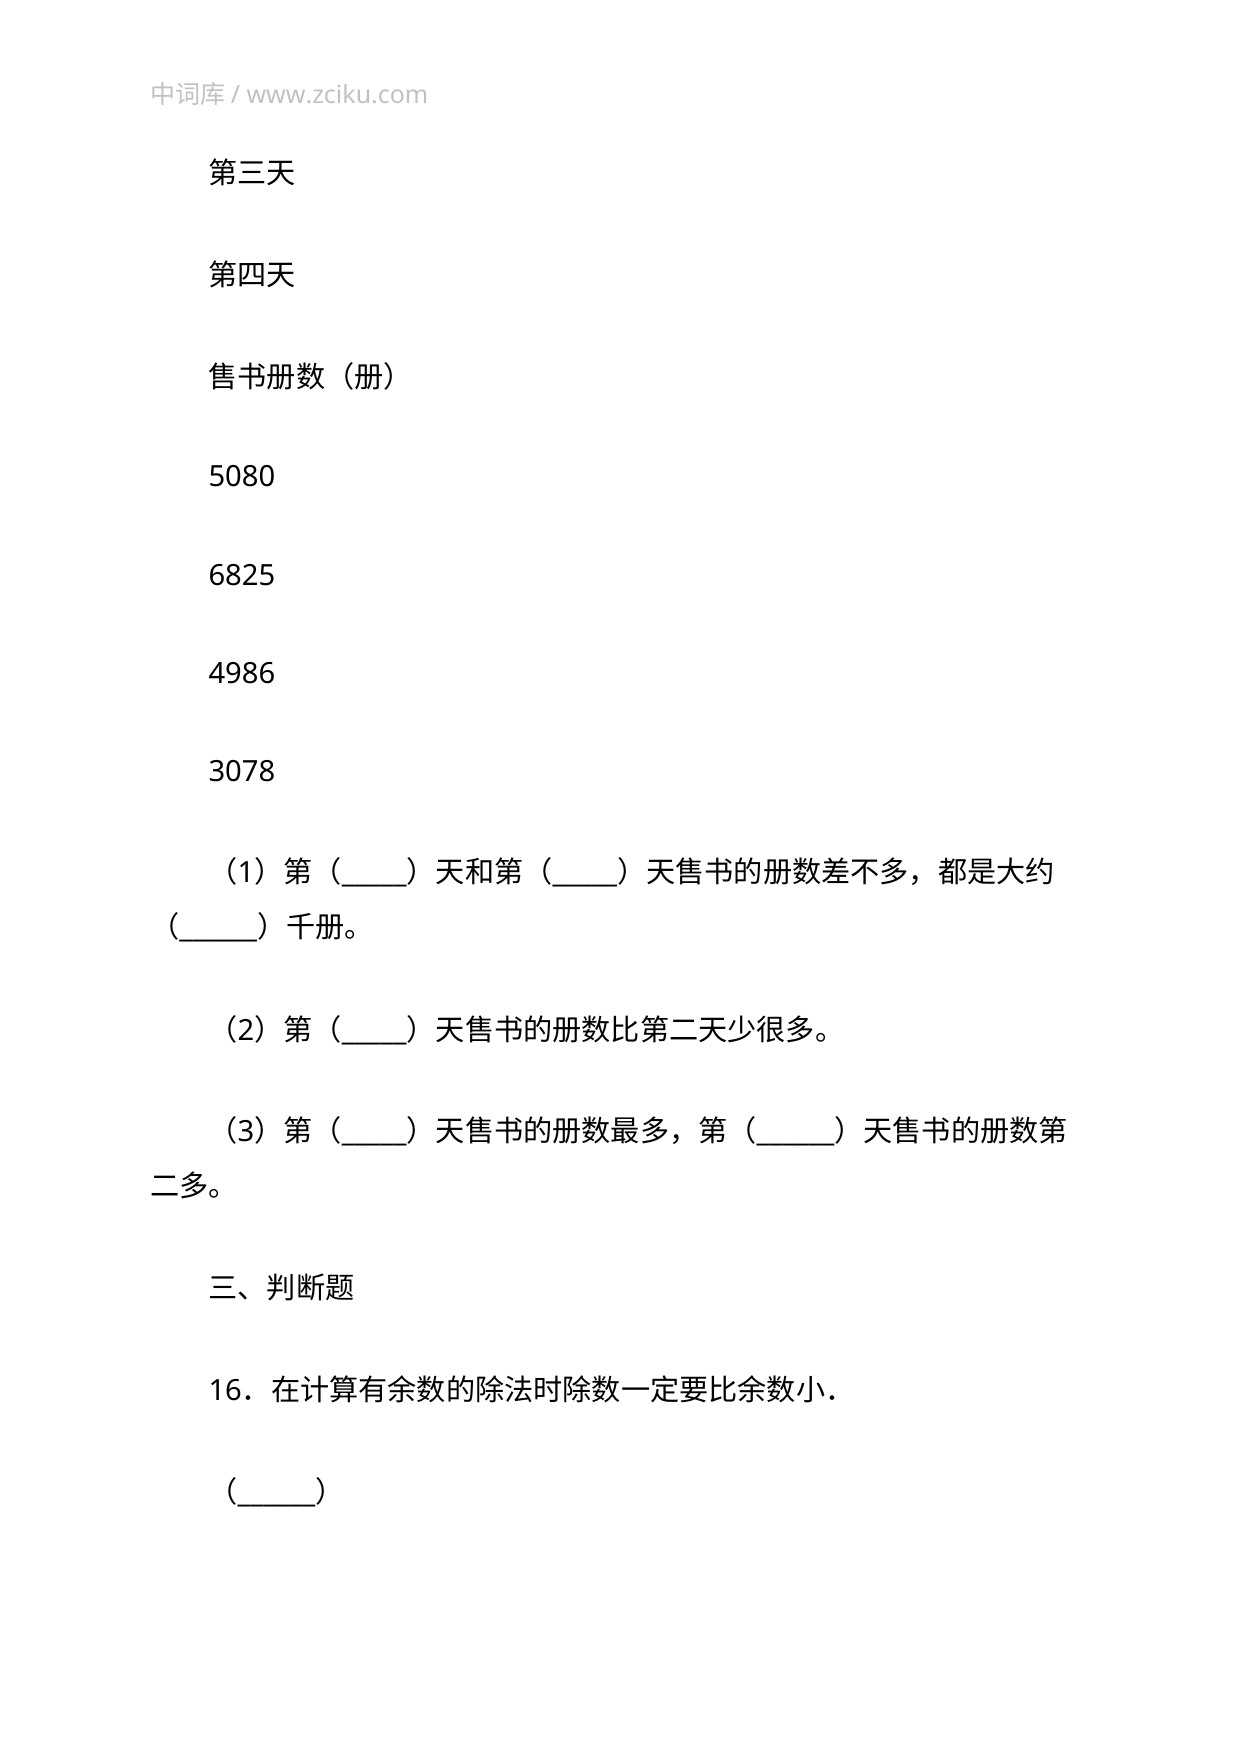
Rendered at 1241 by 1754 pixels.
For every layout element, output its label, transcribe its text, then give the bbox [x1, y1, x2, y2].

text 第三天 [150, 150, 1090, 192]
text 售书册数（册） [150, 353, 1090, 396]
text 第四天 [150, 252, 1090, 294]
text （2）第（_____）天售书的册数比第二天少很多。 [150, 1006, 1090, 1048]
text （3）第（_____）天售书的册数最多，第（______）天售书的册数第二多。 [150, 1108, 1090, 1205]
text 4986 [150, 652, 1090, 692]
text （______） [150, 1468, 1090, 1511]
text 三、判断题 [150, 1265, 1090, 1307]
text 16．在计算有余数的除法时除数一定要比余数小． [150, 1367, 1090, 1409]
text 6825 [150, 554, 1090, 593]
text 3078 [150, 751, 1090, 790]
text 5080 [150, 455, 1090, 495]
text （1）第（_____）天和第（_____）天售书的册数差不多，都是大约（______）千册。 [150, 849, 1090, 946]
